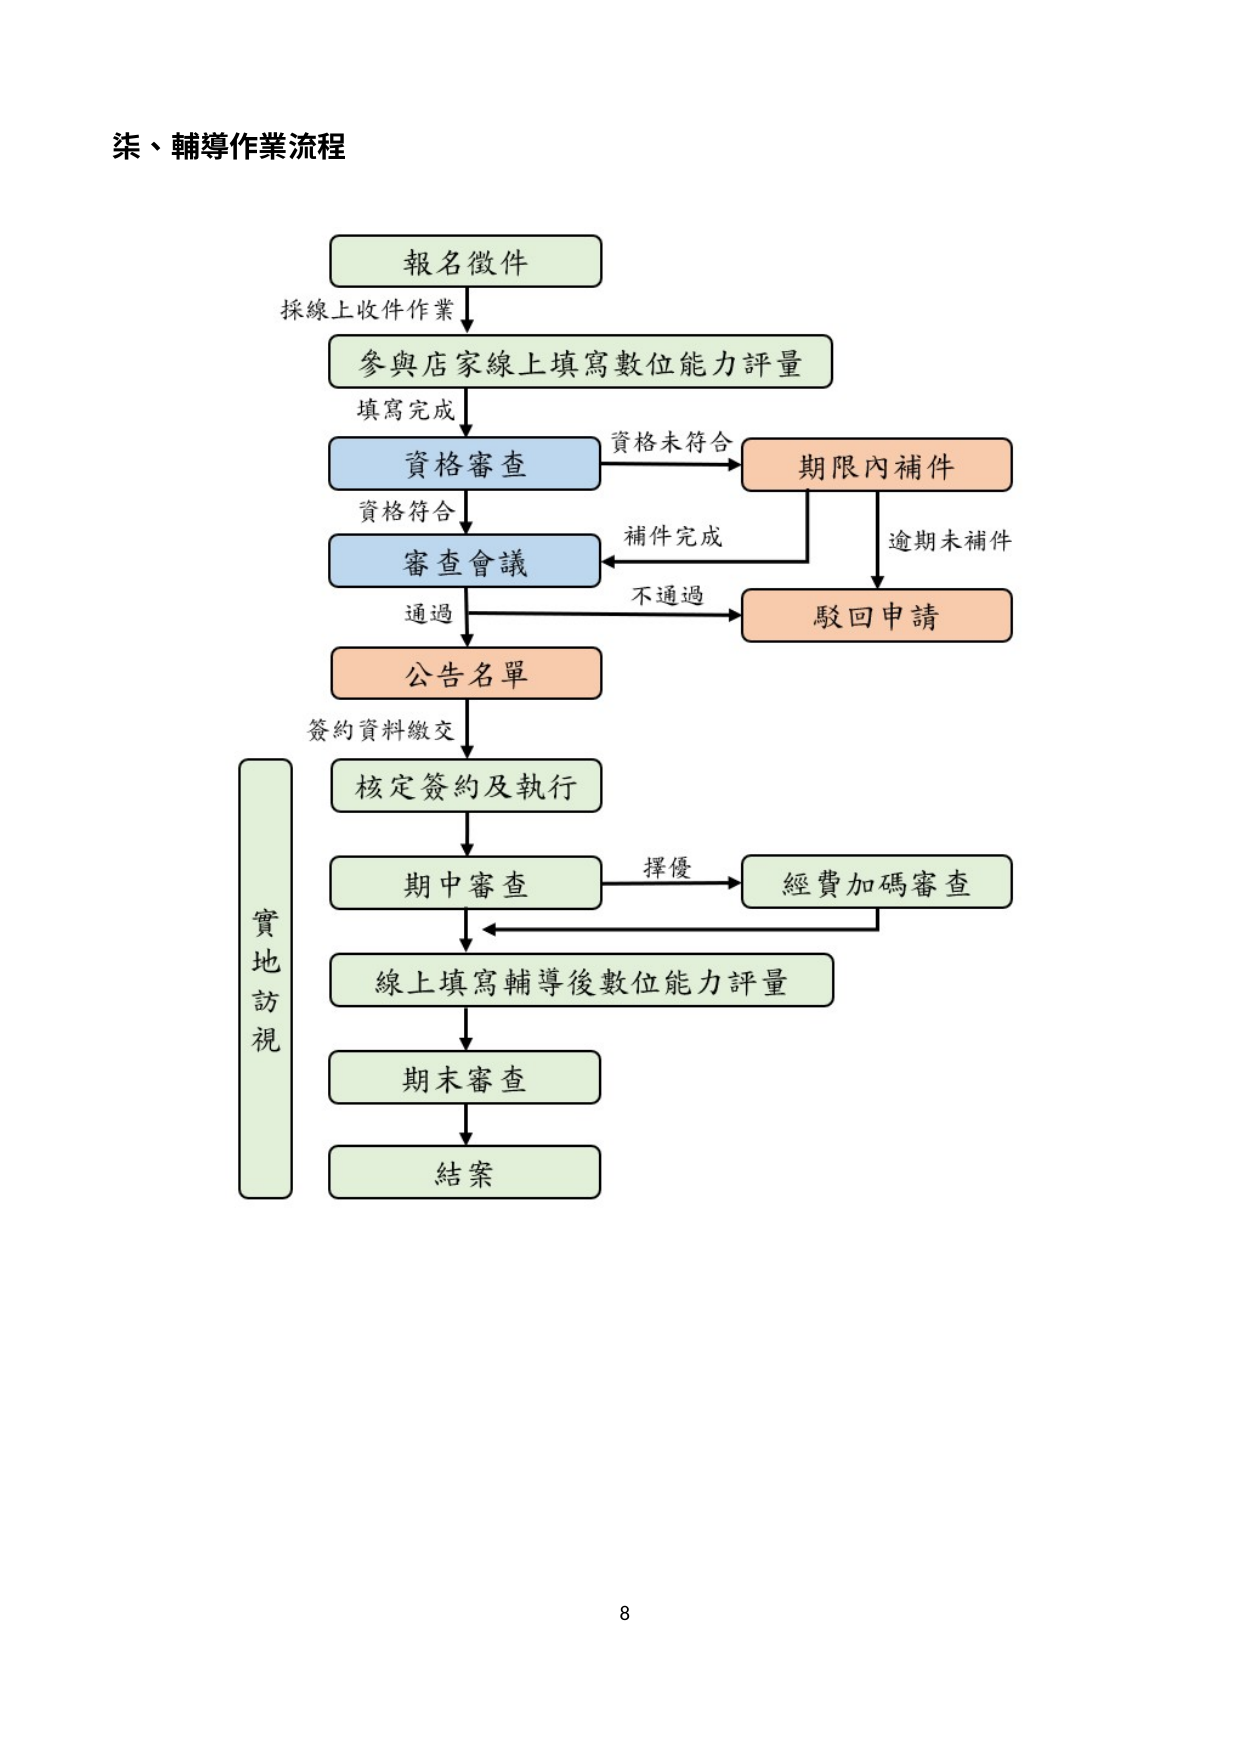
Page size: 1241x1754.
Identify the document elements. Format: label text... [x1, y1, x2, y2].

list 輔導作業流程 [112, 120, 1137, 166]
picture [225, 227, 1024, 1208]
